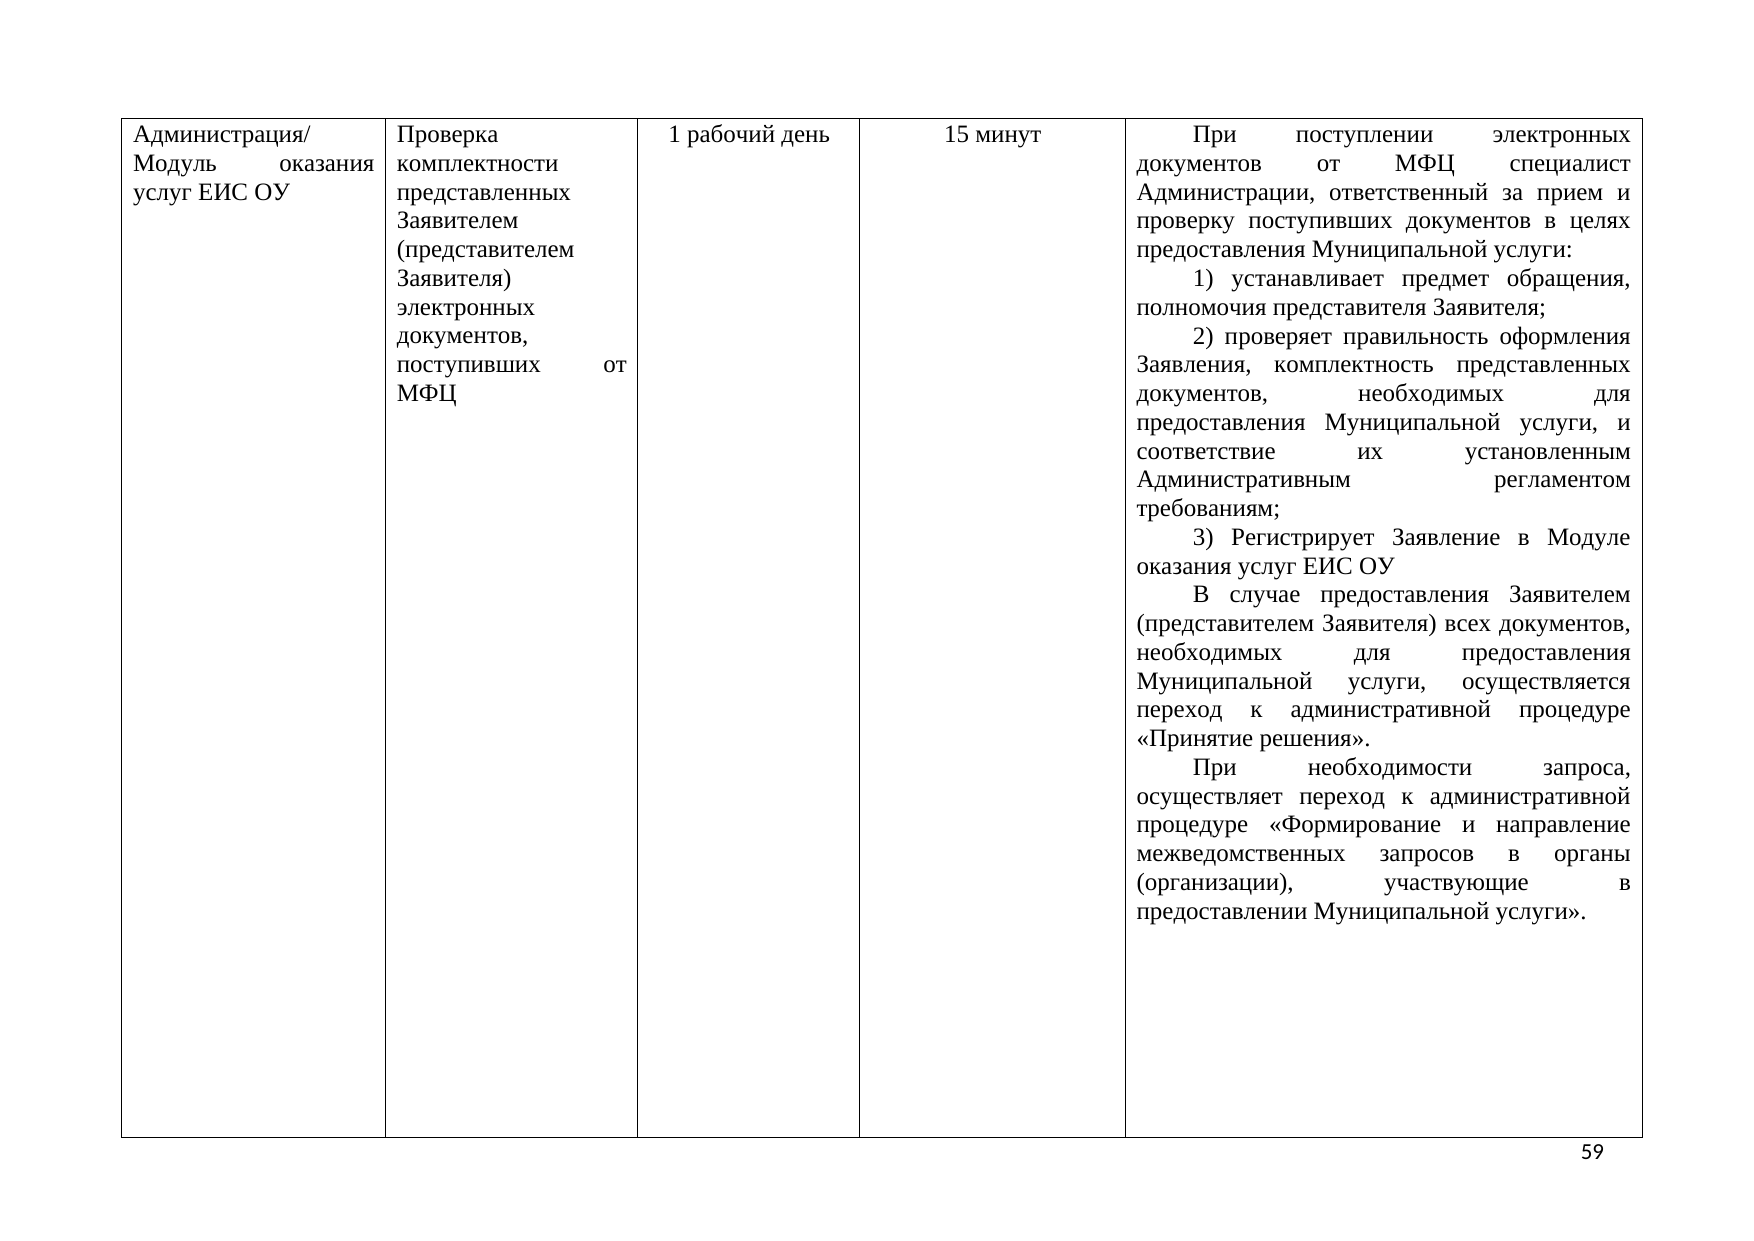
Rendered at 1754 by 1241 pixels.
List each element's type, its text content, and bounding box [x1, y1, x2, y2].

table_cell При поступлении электронных документов от МФЦ специалист Администрации, ответственный за прием и проверку поступивших документов в целях предоставления Муниципальной услуги: 1) устанавливает предмет обращения, полномочия представителя Заявителя; 2) проверяет правильность оформления Заявления, комплектность представленных документов, необходимых для предоставления Муниципальной услуги, и соответствие их установленным Административным регламентом требованиям; 3) Регистрирует Заявление в Модуле оказания услуг ЕИС ОУ В случае предоставления Заявителем (представителем Заявителя) всех документов, необходимых для предоставления Муниципальной услуги, осуществляется переход к административной процедуре «Принятие решения». При необходимости запроса, осуществляет переход к административной процедуре «Формирование и направление межведомственных запросов в органы (организации), участвующие в предоставлении Муниципальной услуги». [1126, 119, 1642, 1137]
table_cell 15 минут [860, 119, 1125, 1137]
table_cell Проверка комплектности представленных Заявителем (представителем Заявителя) электронных документов, поступивших от МФЦ [386, 119, 637, 1137]
table_cell 1 рабочий день [638, 119, 859, 1137]
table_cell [122, 119, 385, 1137]
